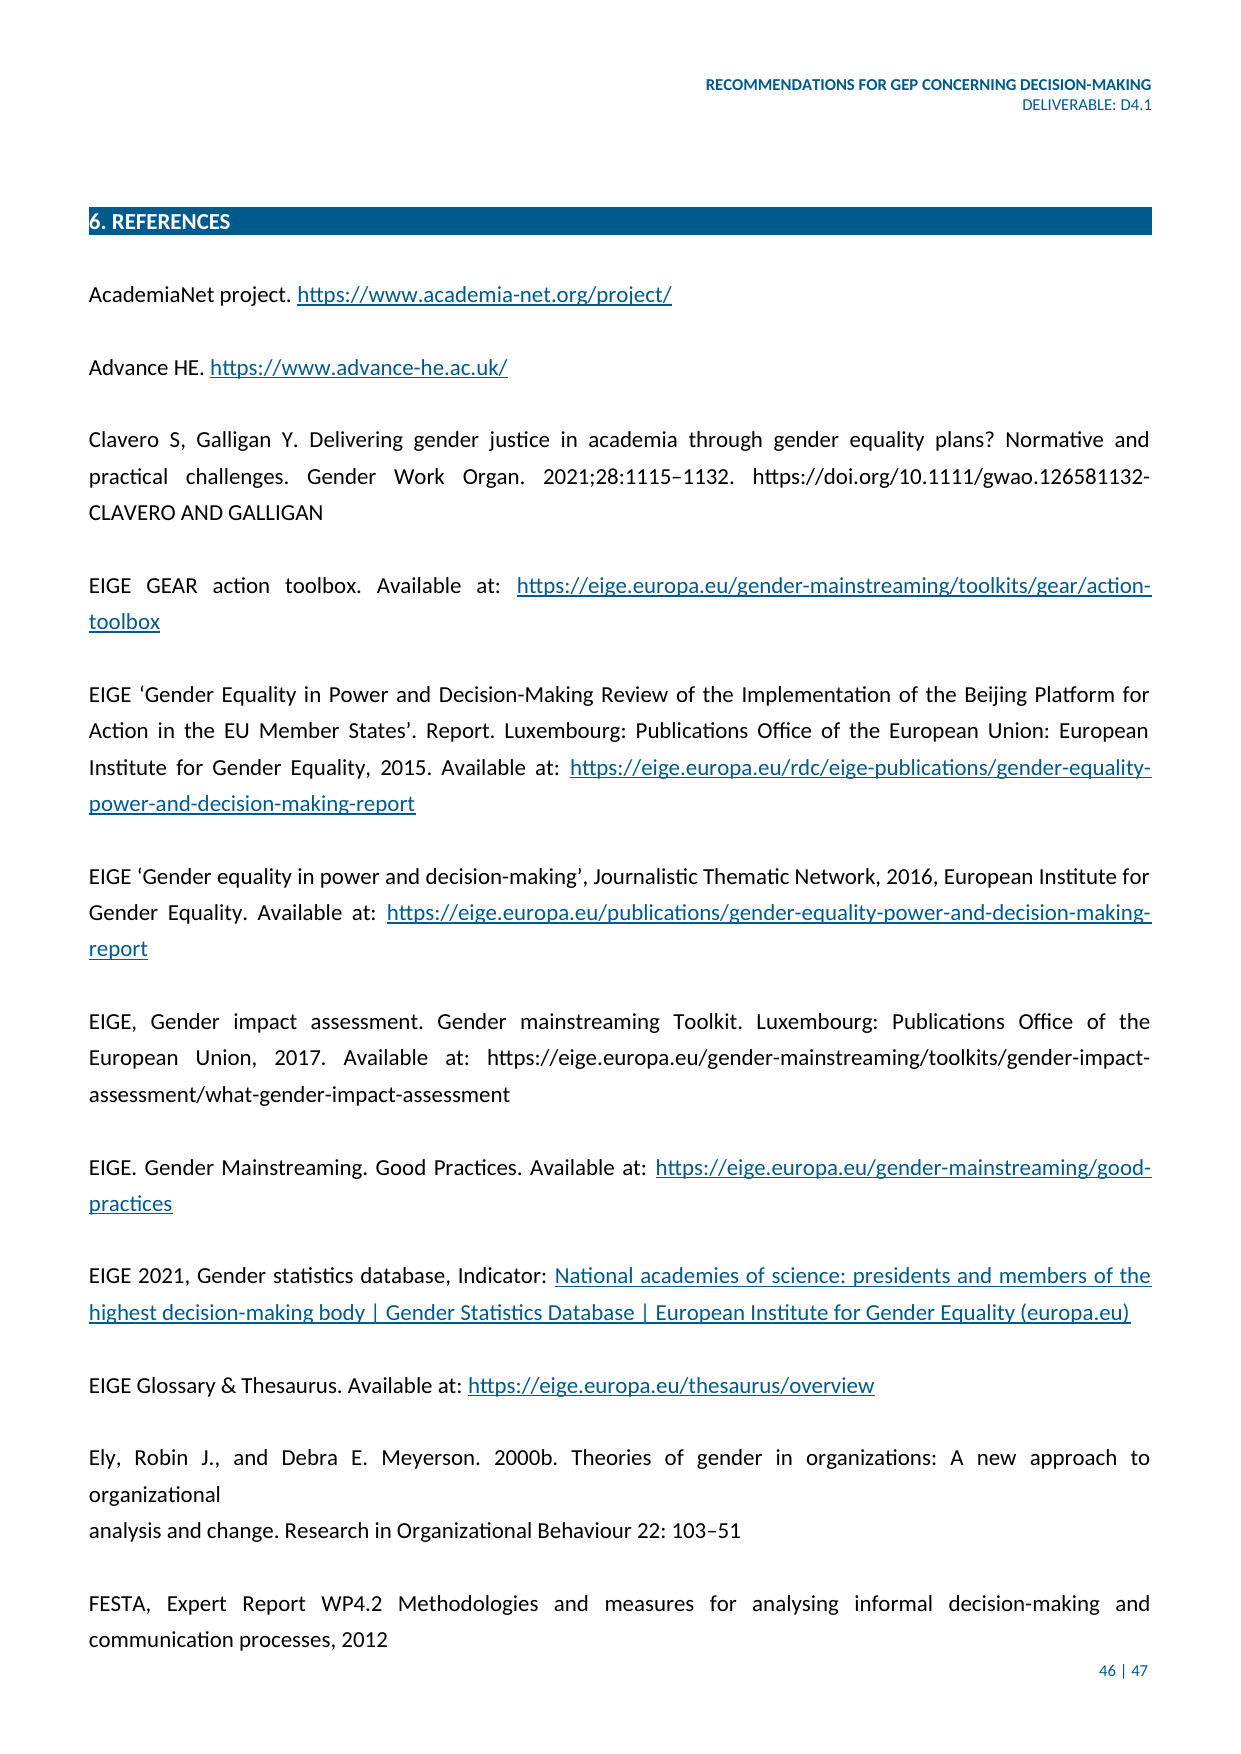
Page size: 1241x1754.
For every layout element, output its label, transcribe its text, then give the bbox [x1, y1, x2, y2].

text EIGE GEAR action toolbox. Available at: https://eige.europa.eu/gender-mainstreaming/toolkits/gear/action-toolbox [89, 571, 1152, 635]
text Advance HE. https://www.advance-he.ac.uk/ [89, 353, 1152, 381]
text EIGE, Gender impact assessment. Gender mainstreaming Toolkit. Luxembourg: Publications Office of the European Union, 2017. Available at: https://eige.europa.eu/gender-mainstreaming/toolkits/gender-impact-assessment/what-gender-impact-assessment [89, 1007, 1152, 1108]
subtitle REFERENCES [89, 207, 1152, 235]
text EIGE. Gender Mainstreaming. Good Practices. Available at: https://eige.europa.eu/gender-mainstreaming/good-practices [89, 1153, 1152, 1217]
text EIGE 2021, Gender statistics database, Indicator: National academies of science: presidents and members of the highest decision-making body | Gender Statistics Database | European Institute for Gender Equality (europa.eu) [89, 1262, 1152, 1326]
text analysis and change. Research in Organizational Behaviour 22: 103–51 [89, 1516, 1152, 1544]
text Ely, Robin J., and Debra E. Meyerson. 2000b. Theories of gender in organizations: A new approach to organizational [89, 1443, 1152, 1508]
text AcademiaNet project. https://www.academia-net.org/project/ [89, 280, 1152, 308]
text Clavero S, Galligan Y. Delivering gender justice in academia through gender equality plans? Normative and practical challenges. Gender Work Organ. 2021;28:1115–1132. https://doi.org/10.1111/gwao.126581132-CLAVERO AND GALLIGAN [89, 426, 1152, 526]
text FESTA, Expert Report WP4.2 Methodologies and measures for analysing informal decision-making and communication processes, 2012 [89, 1589, 1152, 1653]
text EIGE Glossary & Thesaurus. Available at: https://eige.europa.eu/thesaurus/overview [89, 1371, 1152, 1399]
text EIGE ‘Gender Equality in Power and Decision-Making Review of the Implementation of the Beijing Platform for Action in the EU Member States’. Report. Luxembourg: Publications Office of the European Union: European Institute for Gender Equality, 2015. Available at: https://eige.europa.eu/rdc/eige-publications/gender-equality-power-and-decision-making-report [89, 680, 1152, 817]
text EIGE ‘Gender equality in power and decision-making’, Journalistic Thematic Network, 2016, European Institute for Gender Equality. Available at: https://eige.europa.eu/publications/gender-equality-power-and-decision-making-report [89, 862, 1152, 962]
